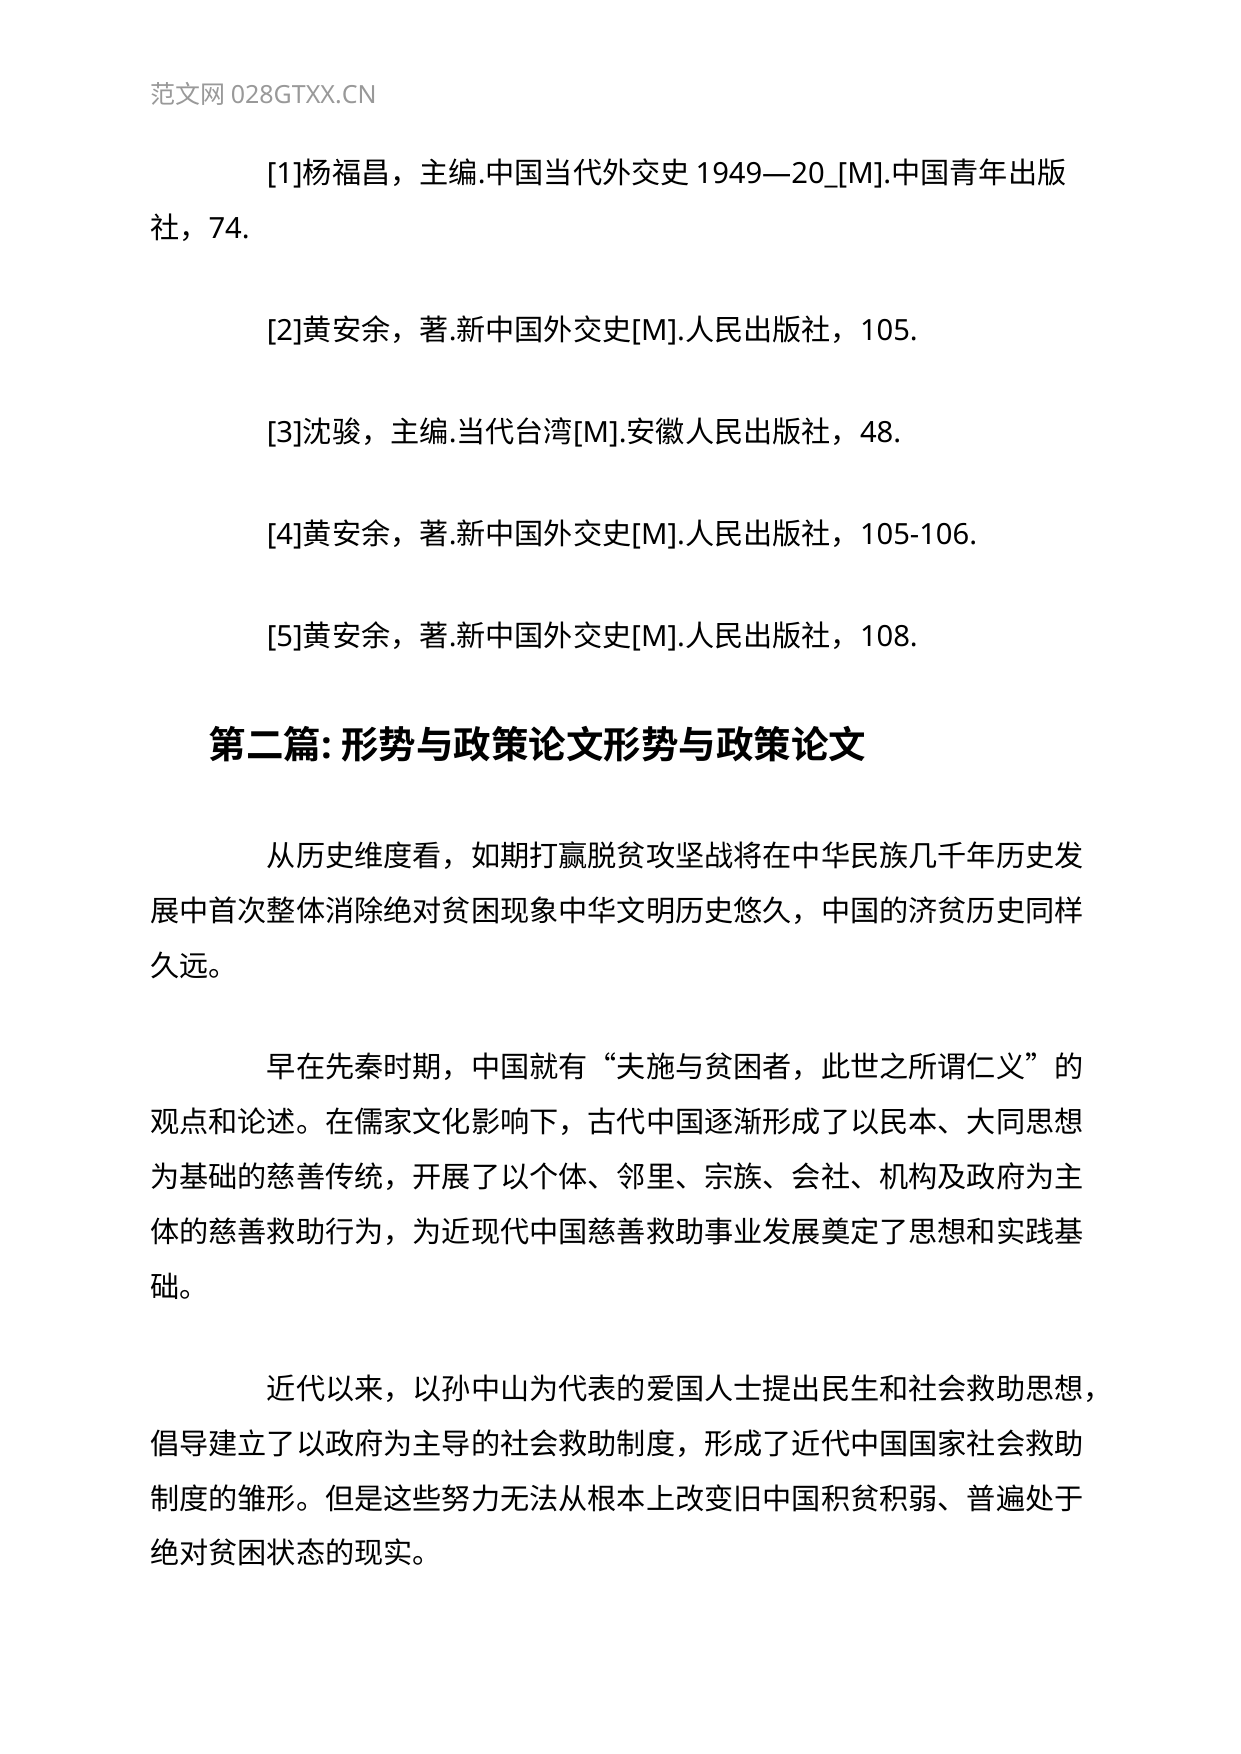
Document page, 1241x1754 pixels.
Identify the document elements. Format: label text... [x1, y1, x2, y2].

text 从历史维度看，如期打赢脱贫攻坚战将在中华民族几千年历史发展中首次整体消除绝对贫困现象中华文明历史悠久，中国的济贫历史同样久远。 [150, 832, 1090, 984]
text [1]杨福昌，主编.中国当代外交史1949—20_[M].中国青年出版社，74. [150, 150, 1090, 247]
text 早在先秦时期，中国就有“夫施与贫困者，此世之所谓仁义”的观点和论述。在儒家文化影响下，古代中国逐渐形成了以民本、大同思想为基础的慈善传统，开展了以个体、邻里、宗族、会社、机构及政府为主体的慈善救助行为，为近现代中国慈善救助事业发展奠定了思想和实践基础。 [150, 1044, 1090, 1306]
text [3]沈骏，主编.当代台湾[M].安徽人民出版社，48. [150, 409, 1090, 451]
text 近代以来，以孙中山为代表的爱国人士提出民生和社会救助思想，倡导建立了以政府为主导的社会救助制度，形成了近代中国国家社会救助制度的雏形。但是这些努力无法从根本上改变旧中国积贫积弱、普遍处于绝对贫困状态的现实。 [150, 1365, 1090, 1572]
text [2]黄安余，著.新中国外交史[M].人民出版社，105. [150, 307, 1090, 349]
text 第二篇: 形势与政策论文形势与政策论文 [150, 715, 1090, 769]
text [4]黄安余，著.新中国外交史[M].人民出版社，105-106. [150, 511, 1090, 553]
text [5]黄安余，著.新中国外交史[M].人民出版社，108. [150, 613, 1090, 655]
